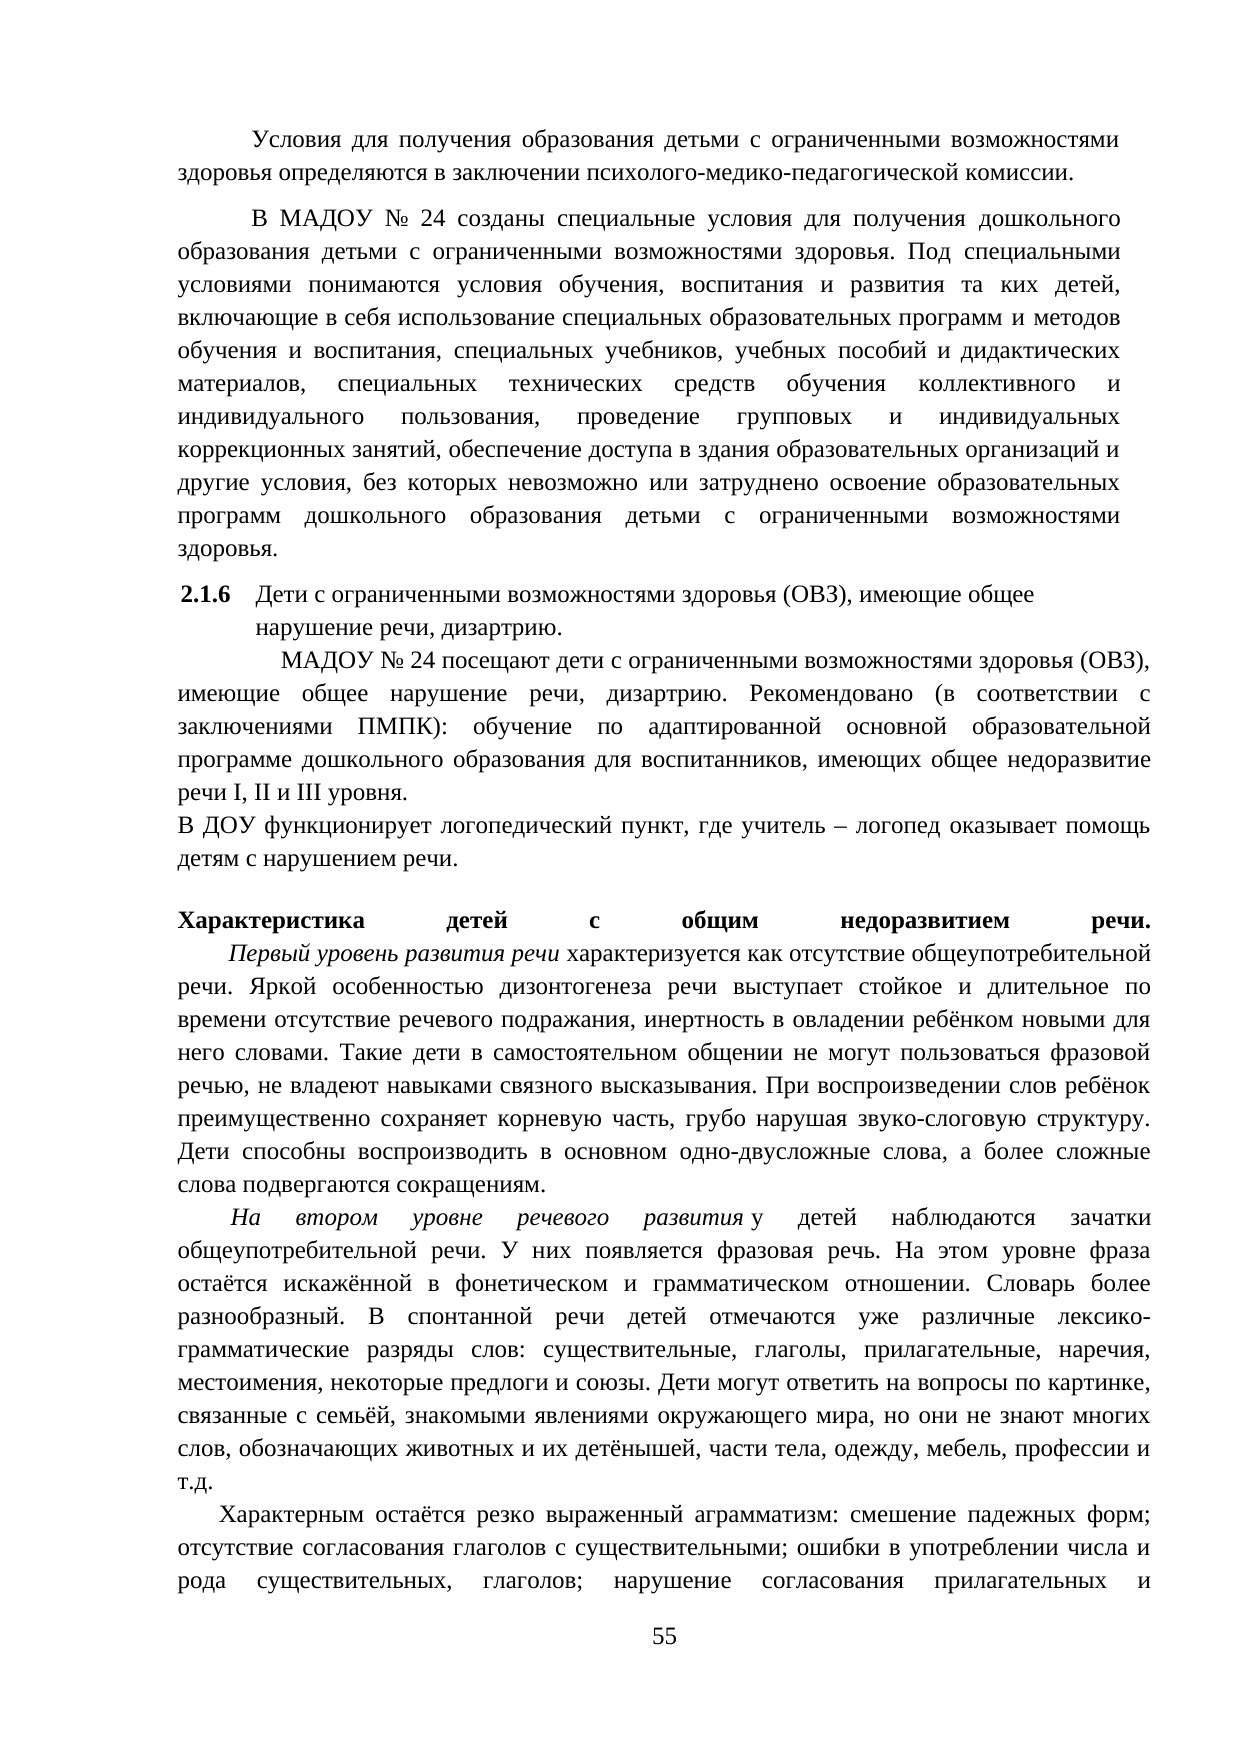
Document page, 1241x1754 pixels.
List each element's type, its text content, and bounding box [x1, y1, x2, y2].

text В МАДОУ № 24 созданы специальные условия для получения дошкольного образования детьми с ограниченными возможностями здоровья. Под специальными условиями понимаются условия обучения, воспитания и развития та ких детей, включающие в себя использование специальных образовательных программ и методов обучения и воспитания, специальных учебников, учебных пособий и дидактических материалов, специальных технических средств обучения коллективного и индивидуального пользования, проведение групповых и индивидуальных коррекционных занятий, обеспечение доступа в здания образовательных организаций и другие условия, без которых невозможно или затруднено освоение образовательных программ дошкольного образования детьми с ограниченными возможностями здоровья. [177, 203, 1121, 562]
text Условия для получения образования детьми с ограниченными возможностями здоровья определяются в заключении психолого-медико-педагогической комиссии. [177, 124, 1120, 186]
list Дети с ограниченными возможностями здоровья (ОВЗ), имеющие общее нарушение речи, дизартрию. [180, 579, 1152, 641]
text Характеристика детей с общим недоразвитием речи. Первый уровень развития речи характеризуется как отсутствие общеупотребительной речи. Яркой особенностью дизонтогенеза речи выступает стойкое и длительное по времени отсутствие речевого подражания, инертность в овладении ребёнком новыми для него словами. Такие дети в самостоятельном общении не могут пользоваться фразовой речью, не владеют навыками связного высказывания. При воспроизведении слов ребёнок преимущественно сохраняет корневую часть, грубо нарушая звуко-слоговую структуру. Дети способны воспроизводить в основном одно-двусложные слова, а более сложные слова подвергаются сокращениям. [177, 905, 1152, 1198]
text В ДОУ функционирует логопедический пункт, где учитель – логопед оказывает помощь детям с нарушением речи. [177, 810, 1152, 872]
text МАДОУ № 24 посещают дети с ограниченными возможностями здоровья (ОВЗ), имеющие общее нарушение речи, дизартрию. Рекомендовано (в соответствии с заключениями ПМПК): обучение по адаптированной основной образовательной программе дошкольного образования для воспитанников, имеющих общее недоразвитие речи I, II и III уровня. [177, 645, 1152, 806]
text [177, 1202, 1152, 1594]
